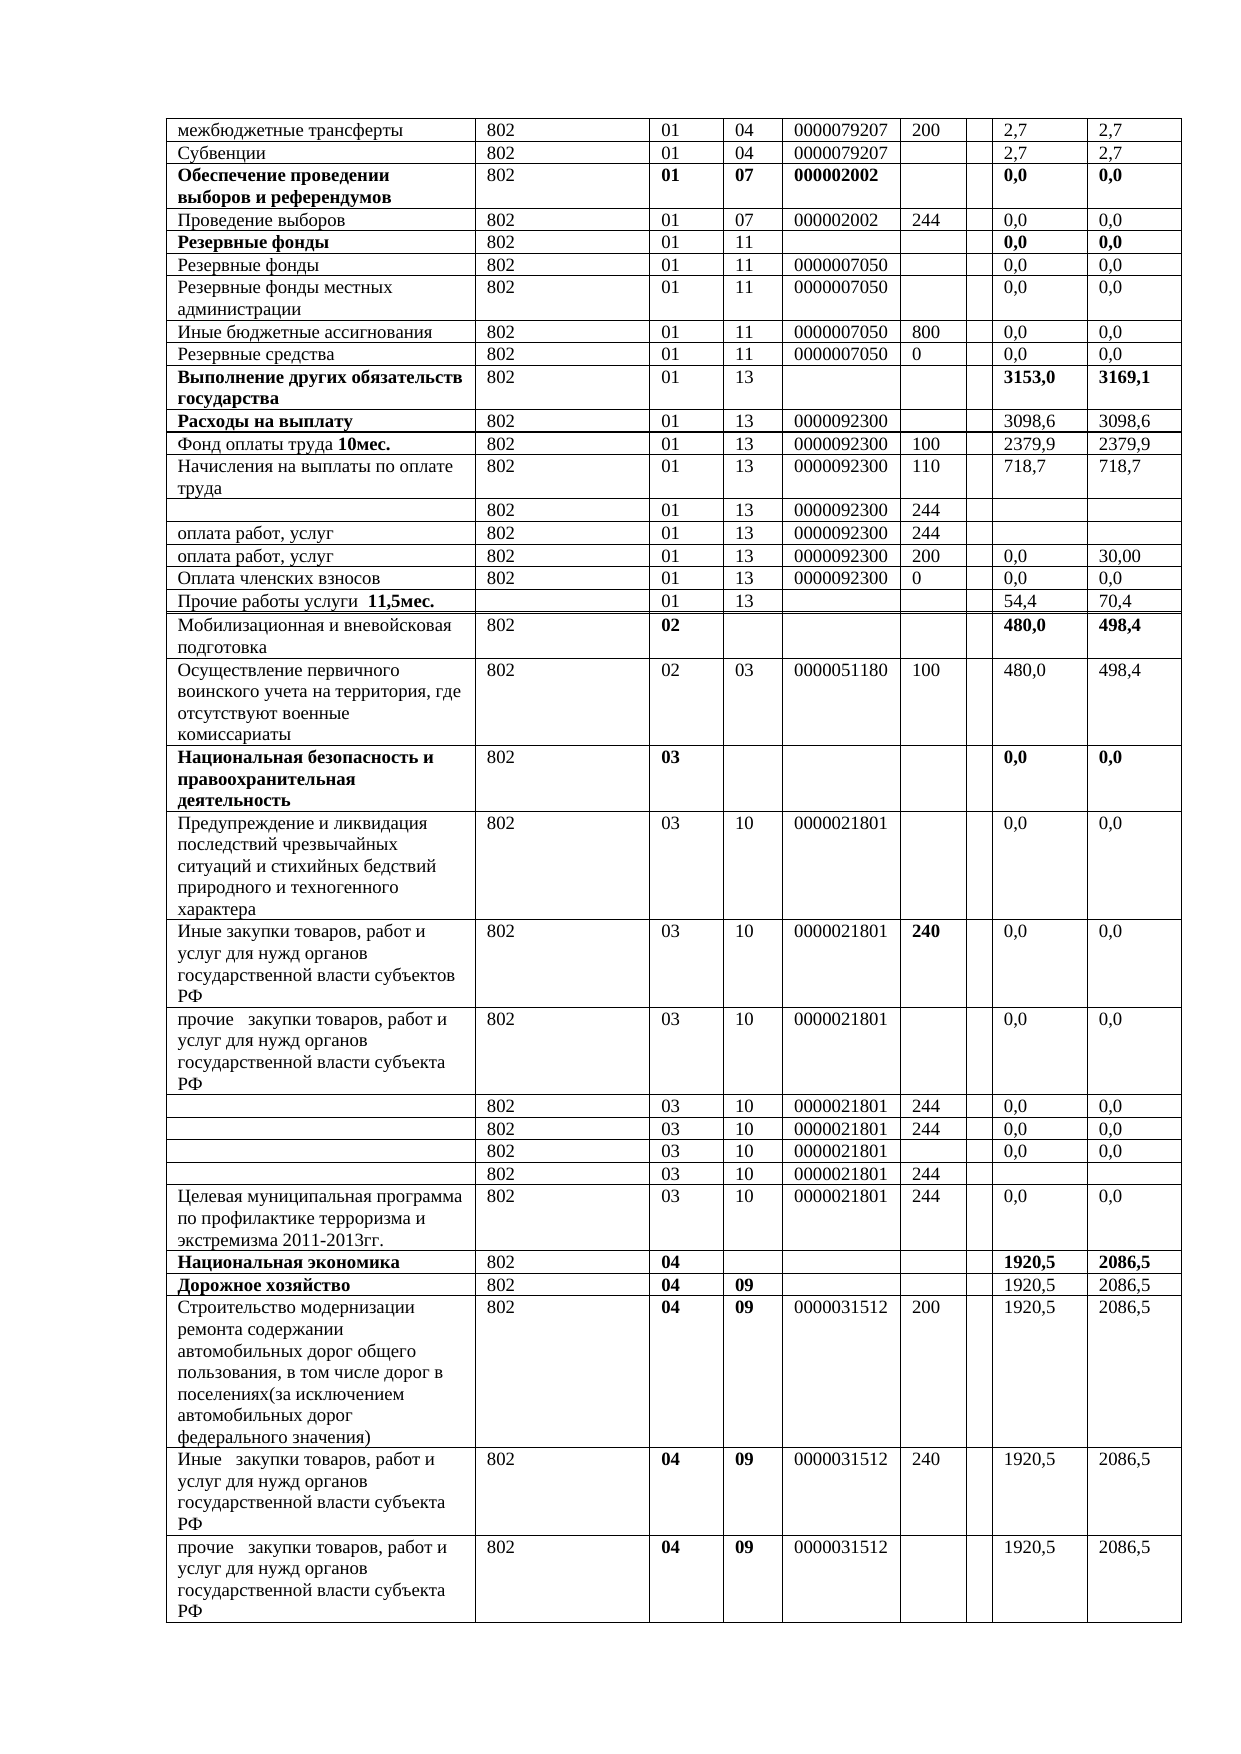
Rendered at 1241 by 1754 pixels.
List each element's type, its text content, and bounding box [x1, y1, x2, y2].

table_cell 01 [650, 119, 723, 141]
table_cell 13 [724, 522, 782, 543]
table_cell 0,0 [1088, 276, 1181, 319]
table_cell 0000021801 [783, 1008, 900, 1094]
table_cell [901, 276, 966, 319]
table_cell 03 [650, 1008, 723, 1094]
table_cell 802 [476, 1448, 649, 1534]
table_cell [967, 254, 992, 275]
table_cell [167, 1163, 475, 1184]
table_cell 11 [724, 254, 782, 275]
table_cell [967, 164, 992, 207]
table_cell 0,0 [1088, 812, 1181, 919]
table_cell [783, 1251, 900, 1273]
table_cell оплата работ, услуг [167, 522, 475, 543]
table_cell 01 [650, 321, 723, 342]
table_cell [967, 1251, 992, 1273]
table_cell [724, 614, 782, 657]
table_cell 0,0 [993, 164, 1087, 207]
table_cell 10 [724, 1118, 782, 1139]
table_cell 10 [724, 1163, 782, 1184]
table_cell 244 [901, 209, 966, 230]
table_cell [901, 142, 966, 163]
table_cell 244 [901, 522, 966, 543]
table_cell [967, 410, 992, 431]
table_cell [993, 499, 1087, 521]
table_cell [167, 499, 475, 521]
table_cell 0,0 [1088, 746, 1181, 811]
table_cell [1088, 522, 1181, 543]
table_cell [993, 522, 1087, 543]
table_cell 802 [476, 812, 649, 919]
table_cell 2,7 [993, 142, 1087, 163]
table_cell 0,0 [993, 1095, 1087, 1117]
table_cell [167, 1140, 475, 1162]
table_cell Расходы на выплату [167, 410, 475, 431]
table_cell 1920,5 [993, 1448, 1087, 1534]
table_cell 0,0 [993, 1140, 1087, 1162]
table_cell 802 [476, 1008, 649, 1094]
table_cell 0000051180 [783, 659, 900, 745]
table_cell 0 [901, 567, 966, 589]
table_cell 0,0 [1088, 1118, 1181, 1139]
table_cell 13 [724, 499, 782, 521]
table_cell 244 [901, 1185, 966, 1250]
table_cell Иные бюджетные ассигнования [167, 321, 475, 342]
table_cell 802 [476, 276, 649, 319]
table_cell [901, 746, 966, 811]
table_cell 01 [650, 567, 723, 589]
table_cell Фонд оплаты труда 10мес. [167, 433, 475, 454]
table_cell Целевая муниципальная программа по профилактике терроризма и экстремизма 2011-2013гг. [167, 1185, 475, 1250]
table_cell 802 [476, 920, 649, 1007]
table_cell 0,0 [1088, 164, 1181, 207]
table_cell 03 [650, 1163, 723, 1184]
table_cell 0,0 [993, 276, 1087, 319]
table_cell 04 [650, 1274, 723, 1295]
table_cell 0,0 [1088, 567, 1181, 589]
table_cell 802 [476, 1118, 649, 1139]
table_cell 0,0 [1088, 254, 1181, 275]
table_cell 0000031512 [783, 1296, 900, 1447]
table_cell 802 [476, 522, 649, 543]
table_cell 0,0 [993, 209, 1087, 230]
table_cell 10 [724, 1185, 782, 1250]
table_cell 01 [650, 499, 723, 521]
table_cell Резервные средства [167, 343, 475, 365]
table_cell 0000021801 [783, 920, 900, 1007]
table_cell 13 [724, 433, 782, 454]
table_cell 13 [724, 545, 782, 566]
table_cell 800 [901, 321, 966, 342]
table_cell 110 [901, 455, 966, 498]
table_cell 0,0 [1088, 321, 1181, 342]
table_cell 30,00 [1088, 545, 1181, 566]
table_cell [901, 1140, 966, 1162]
table_cell 01 [650, 590, 723, 611]
table_cell [901, 1251, 966, 1273]
table_cell 480,0 [993, 659, 1087, 745]
table_cell 718,7 [1088, 455, 1181, 498]
table_cell 13 [724, 590, 782, 611]
table_cell 802 [476, 1095, 649, 1117]
table_cell 04 [650, 1296, 723, 1447]
table_cell Проведение выборов [167, 209, 475, 230]
table_cell 802 [476, 164, 649, 207]
table_cell Иные закупки товаров, работ и услуг для нужд органов государственной власти субъектов РФ [167, 920, 475, 1007]
table_cell 802 [476, 1536, 649, 1622]
table_cell 1920,5 [993, 1274, 1087, 1295]
table_cell 2379,9 [1088, 433, 1181, 454]
table_cell 2,7 [993, 119, 1087, 141]
table_cell 03 [650, 812, 723, 919]
table_cell [967, 614, 992, 657]
table_cell 802 [476, 1185, 649, 1250]
table_cell 01 [650, 142, 723, 163]
table_cell 244 [901, 499, 966, 521]
table_cell 0,0 [993, 545, 1087, 566]
table_cell [967, 1536, 992, 1622]
table_cell 10 [724, 920, 782, 1007]
table_cell 2086,5 [1088, 1274, 1181, 1295]
table_cell 04 [724, 142, 782, 163]
table_cell 03 [650, 746, 723, 811]
table_cell 200 [901, 119, 966, 141]
table_cell [476, 590, 649, 611]
table_cell 0000079207 [783, 142, 900, 163]
table_cell 0,0 [993, 567, 1087, 589]
table_cell [967, 1140, 992, 1162]
table_cell 09 [724, 1296, 782, 1447]
table_cell 498,4 [1088, 659, 1181, 745]
table_cell 01 [650, 410, 723, 431]
table_cell [901, 231, 966, 253]
table_cell [1088, 499, 1181, 521]
table_cell Национальная безопасность и правоохранительная деятельность [167, 746, 475, 811]
table_cell [783, 1274, 900, 1295]
table_cell 3098,6 [993, 410, 1087, 431]
table_cell 0000021801 [783, 1163, 900, 1184]
table_cell [783, 614, 900, 657]
table_cell 244 [901, 1118, 966, 1139]
table_cell 03 [650, 1118, 723, 1139]
table_cell 0000021801 [783, 1140, 900, 1162]
table_cell [783, 366, 900, 409]
table_cell 802 [476, 499, 649, 521]
table_cell 0000092300 [783, 499, 900, 521]
table_cell [967, 1008, 992, 1094]
table_cell [967, 590, 992, 611]
table_cell Оплата членских взносов [167, 567, 475, 589]
table_cell [167, 1118, 475, 1139]
table_cell [901, 1274, 966, 1295]
table_cell 802 [476, 410, 649, 431]
table_cell 802 [476, 1274, 649, 1295]
table_cell 802 [476, 231, 649, 253]
table_cell [901, 164, 966, 207]
table_cell 04 [650, 1251, 723, 1273]
table_cell 0000021801 [783, 1095, 900, 1117]
table_cell 802 [476, 1296, 649, 1447]
table_cell 802 [476, 366, 649, 409]
table_cell [967, 343, 992, 365]
table_cell 02 [650, 659, 723, 745]
table_cell [967, 119, 992, 141]
table_cell 802 [476, 746, 649, 811]
table_cell [901, 614, 966, 657]
table_cell 11 [724, 343, 782, 365]
table_cell 1920,5 [993, 1296, 1087, 1447]
table_cell 0,0 [1088, 1095, 1181, 1117]
table_cell 04 [724, 119, 782, 141]
table_cell [967, 433, 992, 454]
table_cell 13 [724, 366, 782, 409]
table_cell 2086,5 [1088, 1448, 1181, 1534]
table_cell [967, 1448, 992, 1534]
table_cell 01 [650, 164, 723, 207]
table_cell [967, 321, 992, 342]
table_cell 01 [650, 231, 723, 253]
table_cell Обеспечение проведении выборов и референдумов [167, 164, 475, 207]
table_cell межбюджетные трансферты [167, 119, 475, 141]
table_cell 01 [650, 343, 723, 365]
table_cell [993, 1163, 1087, 1184]
table_cell Осуществление первичного воинского учета на территория, где отсутствуют военные комиссариаты [167, 659, 475, 745]
table_cell 0000092300 [783, 522, 900, 543]
table_cell 0000007050 [783, 321, 900, 342]
table_cell 11 [724, 321, 782, 342]
table_cell 1920,5 [993, 1536, 1087, 1622]
table_cell [901, 812, 966, 919]
table_cell 07 [724, 209, 782, 230]
table_cell 0,0 [1088, 209, 1181, 230]
table_cell 0000031512 [783, 1536, 900, 1622]
table_cell Дорожное хозяйство [167, 1274, 475, 1295]
table_cell [1088, 1163, 1181, 1184]
table_cell 09 [724, 1536, 782, 1622]
table_cell 3169,1 [1088, 366, 1181, 409]
table_cell 802 [476, 209, 649, 230]
table_cell 718,7 [993, 455, 1087, 498]
table_cell 10 [724, 1095, 782, 1117]
table_cell 802 [476, 545, 649, 566]
table_cell 802 [476, 254, 649, 275]
table_cell 2086,5 [1088, 1296, 1181, 1447]
table_cell [967, 1274, 992, 1295]
table_cell 07 [724, 164, 782, 207]
table_cell Начисления на выплаты по оплате труда [167, 455, 475, 498]
table_cell 0000092300 [783, 545, 900, 566]
table_cell [967, 276, 992, 319]
table_cell Строительство модернизации ремонта содержании автомобильных дорог общего пользования, в том числе дорог в поселениях(за исключением автомобильных дорог федерального значения) [167, 1296, 475, 1447]
table_cell 0,0 [993, 321, 1087, 342]
table_cell [901, 254, 966, 275]
table_cell Резервные фонды [167, 254, 475, 275]
table_cell 0000021801 [783, 1185, 900, 1250]
table_cell [167, 1095, 475, 1117]
table_cell [724, 1251, 782, 1273]
table_cell 02 [650, 614, 723, 657]
table_cell 01 [650, 366, 723, 409]
table_cell Резервные фонды местных администрации [167, 276, 475, 319]
table_cell [967, 1163, 992, 1184]
table_cell Прочие работы услуги 11,5мес. [167, 590, 475, 611]
table_cell [967, 522, 992, 543]
table_cell 0,0 [993, 1185, 1087, 1250]
table_cell 09 [724, 1274, 782, 1295]
table_cell прочие закупки товаров, работ и услуг для нужд органов государственной власти субъекта РФ [167, 1536, 475, 1622]
table_cell 802 [476, 659, 649, 745]
table_cell 0,0 [1088, 231, 1181, 253]
table_cell 100 [901, 659, 966, 745]
table_cell 802 [476, 1140, 649, 1162]
table_cell 244 [901, 1163, 966, 1184]
table_cell 0000092300 [783, 455, 900, 498]
table_cell 0000007050 [783, 276, 900, 319]
table_cell 10 [724, 1008, 782, 1094]
table_cell 04 [650, 1448, 723, 1534]
table_cell Выполнение других обязательств государства [167, 366, 475, 409]
table_cell 2,7 [1088, 119, 1181, 141]
table_cell 10 [724, 1140, 782, 1162]
table_cell 54,4 [993, 590, 1087, 611]
table_cell 13 [724, 410, 782, 431]
table_cell [967, 1118, 992, 1139]
table_cell 03 [650, 1140, 723, 1162]
table_cell [967, 366, 992, 409]
table_cell 01 [650, 254, 723, 275]
table_cell 0,0 [993, 746, 1087, 811]
table_cell 3153,0 [993, 366, 1087, 409]
table_cell 03 [650, 1185, 723, 1250]
table_cell [967, 1095, 992, 1117]
table_cell Резервные фонды [167, 231, 475, 253]
table_cell 01 [650, 522, 723, 543]
table_cell 0000021801 [783, 812, 900, 919]
table_cell 0000021801 [783, 1118, 900, 1139]
table_cell 11 [724, 276, 782, 319]
table_cell 01 [650, 545, 723, 566]
table_cell 240 [901, 1448, 966, 1534]
table_cell 802 [476, 455, 649, 498]
table_cell 0000092300 [783, 433, 900, 454]
table_cell 802 [476, 614, 649, 657]
table_cell [783, 231, 900, 253]
table_cell 09 [724, 1448, 782, 1534]
table_cell [901, 1536, 966, 1622]
table_cell Предупреждение и ликвидация последствий чрезвычайных ситуаций и стихийных бедствий природного и техногенного характера [167, 812, 475, 919]
table_cell 03 [724, 659, 782, 745]
table_cell 200 [901, 1296, 966, 1447]
table_cell 13 [724, 455, 782, 498]
table_cell 802 [476, 433, 649, 454]
table_cell 802 [476, 567, 649, 589]
table_cell 01 [650, 433, 723, 454]
table_cell 0000092300 [783, 410, 900, 431]
table_cell 1920,5 [993, 1251, 1087, 1273]
table_cell 0,0 [993, 343, 1087, 365]
table_cell [967, 231, 992, 253]
table_cell [967, 455, 992, 498]
table_cell 200 [901, 545, 966, 566]
table_cell 000002002 [783, 164, 900, 207]
table_cell [901, 1008, 966, 1094]
table_cell 70,4 [1088, 590, 1181, 611]
table_cell [967, 499, 992, 521]
table_cell 240 [901, 920, 966, 1007]
table_cell [783, 590, 900, 611]
table_cell 2086,5 [1088, 1536, 1181, 1622]
table_cell 0000007050 [783, 343, 900, 365]
table_cell 0,0 [1088, 920, 1181, 1007]
table_cell [967, 1185, 992, 1250]
table_cell 000002002 [783, 209, 900, 230]
table_cell 0,0 [993, 254, 1087, 275]
table_cell Национальная экономика [167, 1251, 475, 1273]
table_cell 100 [901, 433, 966, 454]
table_cell 802 [476, 119, 649, 141]
table_cell 0,0 [1088, 1140, 1181, 1162]
table_cell 01 [650, 455, 723, 498]
table_cell 0,0 [993, 920, 1087, 1007]
table_cell [724, 746, 782, 811]
table_cell [967, 746, 992, 811]
table_cell [967, 659, 992, 745]
table_cell 802 [476, 1163, 649, 1184]
table_cell 2086,5 [1088, 1251, 1181, 1273]
table_cell 0,0 [1088, 1185, 1181, 1250]
table_cell 0,0 [993, 812, 1087, 919]
table_cell 0,0 [993, 1008, 1087, 1094]
table_cell [967, 209, 992, 230]
table_cell 3098,6 [1088, 410, 1181, 431]
table_cell 244 [901, 1095, 966, 1117]
table_cell 0000092300 [783, 567, 900, 589]
table_cell 0,0 [993, 1118, 1087, 1139]
table_cell 0000031512 [783, 1448, 900, 1534]
table_cell 11 [724, 231, 782, 253]
table_cell [967, 1296, 992, 1447]
table_cell 04 [650, 1536, 723, 1622]
table_cell [901, 366, 966, 409]
table_cell 0 [901, 343, 966, 365]
table_cell [967, 812, 992, 919]
table_cell [783, 746, 900, 811]
table_cell 0,0 [1088, 343, 1181, 365]
table_cell 0,0 [993, 231, 1087, 253]
table_cell Субвенции [167, 142, 475, 163]
table_cell оплата работ, услуг [167, 545, 475, 566]
table_cell Мобилизационная и вневойсковая подготовка [167, 614, 475, 657]
table_cell 802 [476, 142, 649, 163]
table_cell 2379,9 [993, 433, 1087, 454]
table_cell 10 [724, 812, 782, 919]
table_cell 480,0 [993, 614, 1087, 657]
table_cell 802 [476, 1251, 649, 1273]
table_cell 802 [476, 343, 649, 365]
table_cell 03 [650, 920, 723, 1007]
table_cell 498,4 [1088, 614, 1181, 657]
table_cell [967, 567, 992, 589]
table_cell 0000079207 [783, 119, 900, 141]
table_cell [967, 545, 992, 566]
table_cell 802 [476, 321, 649, 342]
table_cell прочие закупки товаров, работ и услуг для нужд органов государственной власти субъекта РФ [167, 1008, 475, 1094]
table_cell 0000007050 [783, 254, 900, 275]
table_cell 03 [650, 1095, 723, 1117]
table_cell 0,0 [1088, 1008, 1181, 1094]
table_cell [901, 590, 966, 611]
table_cell [967, 920, 992, 1007]
table_cell [967, 142, 992, 163]
table_cell 2,7 [1088, 142, 1181, 163]
table_cell 01 [650, 276, 723, 319]
table_cell Иные закупки товаров, работ и услуг для нужд органов государственной власти субъекта РФ [167, 1448, 475, 1534]
table_cell 13 [724, 567, 782, 589]
table_cell [901, 410, 966, 431]
table_cell 01 [650, 209, 723, 230]
